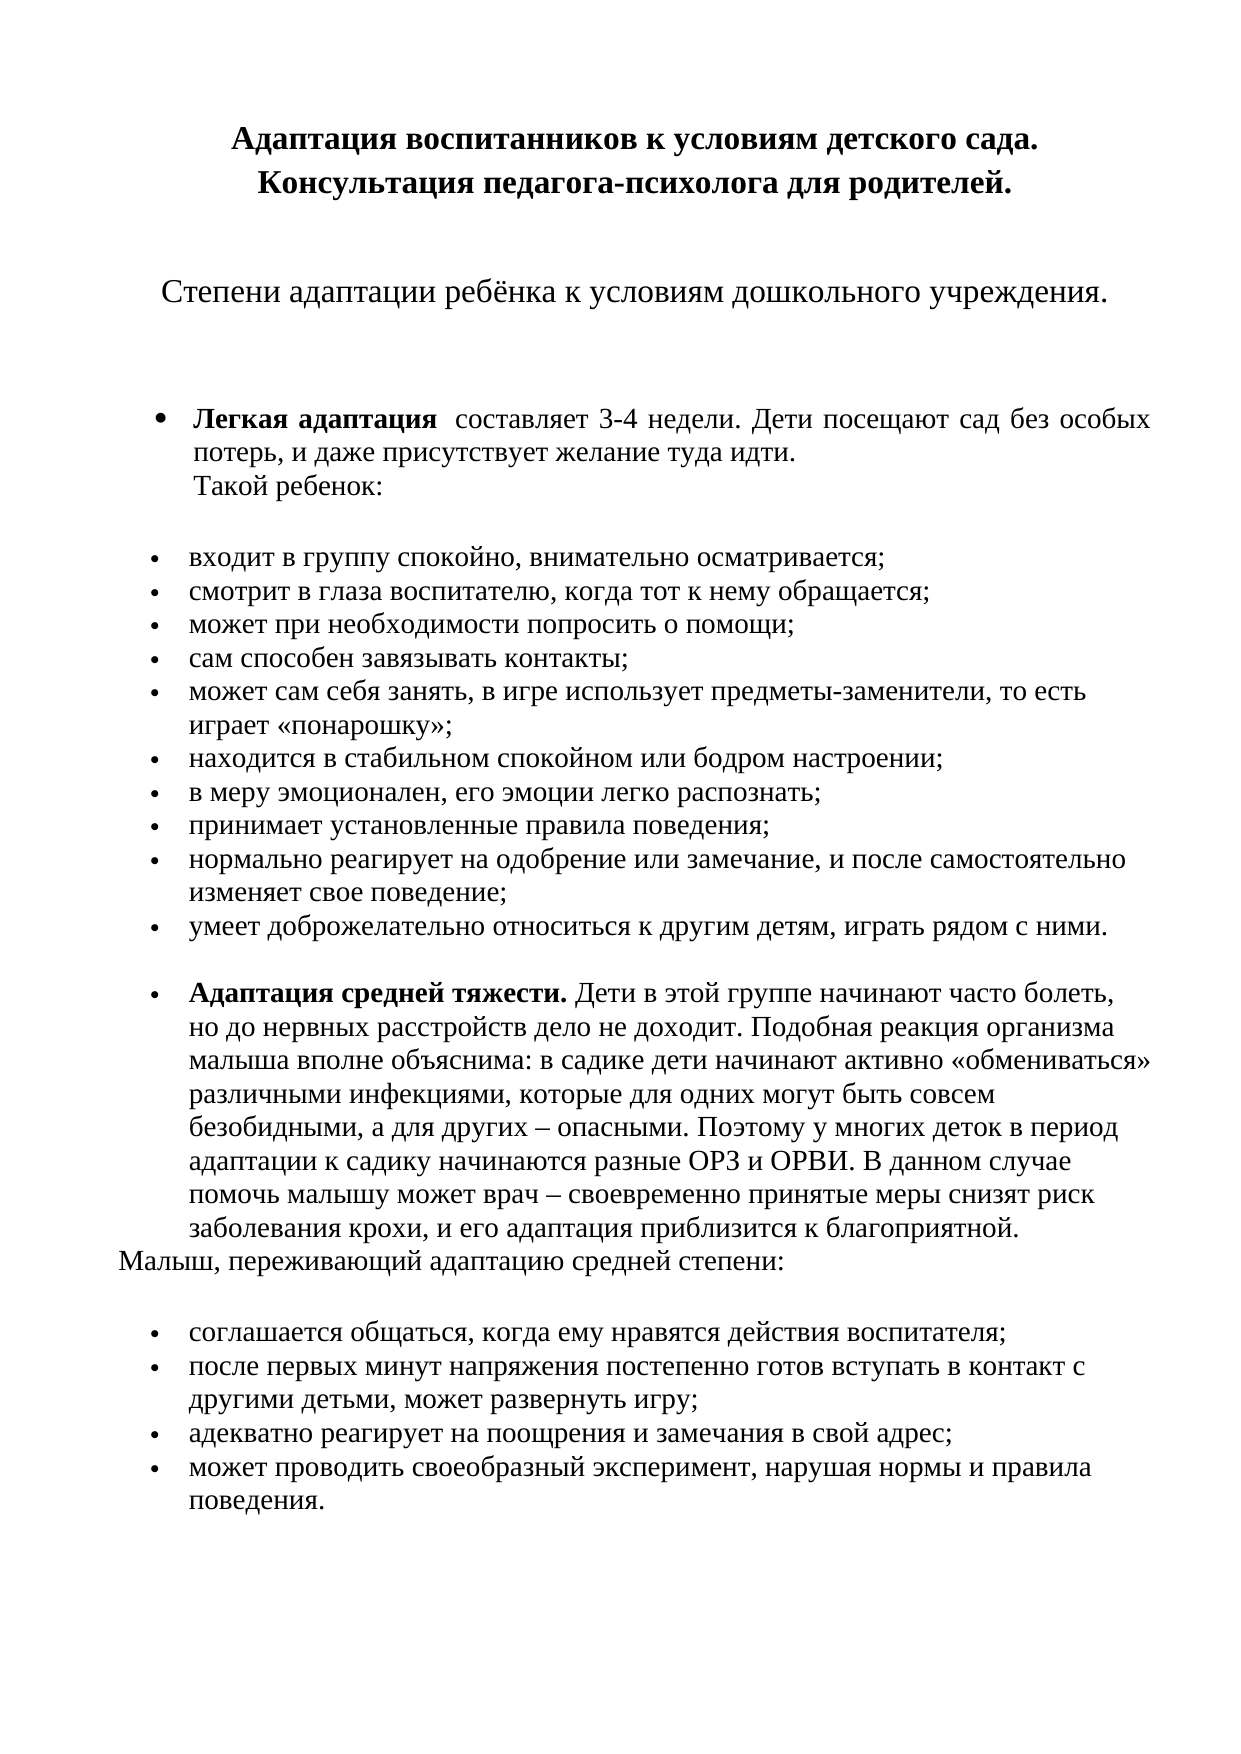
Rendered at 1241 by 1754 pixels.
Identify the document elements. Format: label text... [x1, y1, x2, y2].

list может проводить своеобразный эксперимент, нарушая нормы и правила поведения. [151, 1449, 1152, 1516]
text Малыш, переживающий адаптацию средней степени: [118, 1243, 1152, 1277]
list принимает установленные правила поведения; [151, 807, 1152, 841]
list соглашается общаться, когда ему нравятся действия воспитателя; [151, 1314, 1152, 1348]
text Адаптация воспитанников к условиям детского сада. [118, 118, 1152, 156]
list Такой ребенок: [193, 468, 1152, 502]
list Адаптация средней тяжести. Дети в этой группе начинают часто болеть, но до нервных расстройств дело не доходит. Подобная реакция организма малыша вполне объяснима: в садике дети начинают активно «обмениваться» различными инфекциями, которые для одних могут быть совсем безобидными, а для других – опасными. Поэтому у многих деток в период адаптации к садику начинаются разные ОРЗ и ОРВИ. В данном случае помочь малышу может врач – своевременно принятые меры снизят риск заболевания крохи, и его адаптация приблизится к благоприятной. [151, 975, 1152, 1243]
list может сам себя занять, в игре использует предметы-заменители, то есть играет «понарошку»; [151, 673, 1152, 740]
list сам способен завязывать контакты; [151, 640, 1152, 673]
list умеет доброжелательно относиться к другим детям, играть рядом с ними. [151, 908, 1152, 942]
list входит в группу спокойно, внимательно осматривается; [151, 539, 1152, 573]
list Легкая адаптация составляет 3-4 недели. Дети посещают сад без особых потерь, и даже присутствует желание туда идти. [156, 401, 1152, 468]
list смотрит в глаза воспитателю, когда тот к нему обращается; [151, 573, 1152, 606]
list адекватно реагирует на поощрения и замечания в свой адрес; [151, 1415, 1152, 1449]
text Консультация педагога-психолога для родителей. [118, 162, 1152, 201]
list может при необходимости попросить о помощи; [151, 606, 1152, 640]
list находится в стабильном спокойном или бодром настроении; [151, 740, 1152, 774]
text Степени адаптации ребёнка к условиям дошкольного учреждения. [118, 271, 1152, 309]
list после первых минут напряжения постепенно готов вступать в контакт с другими детьми, может развернуть игру; [151, 1348, 1152, 1415]
list нормально реагирует на одобрение или замечание, и после самостоятельно изменяет свое поведение; [151, 841, 1152, 908]
list в меру эмоционален, его эмоции легко распознать; [151, 774, 1152, 807]
